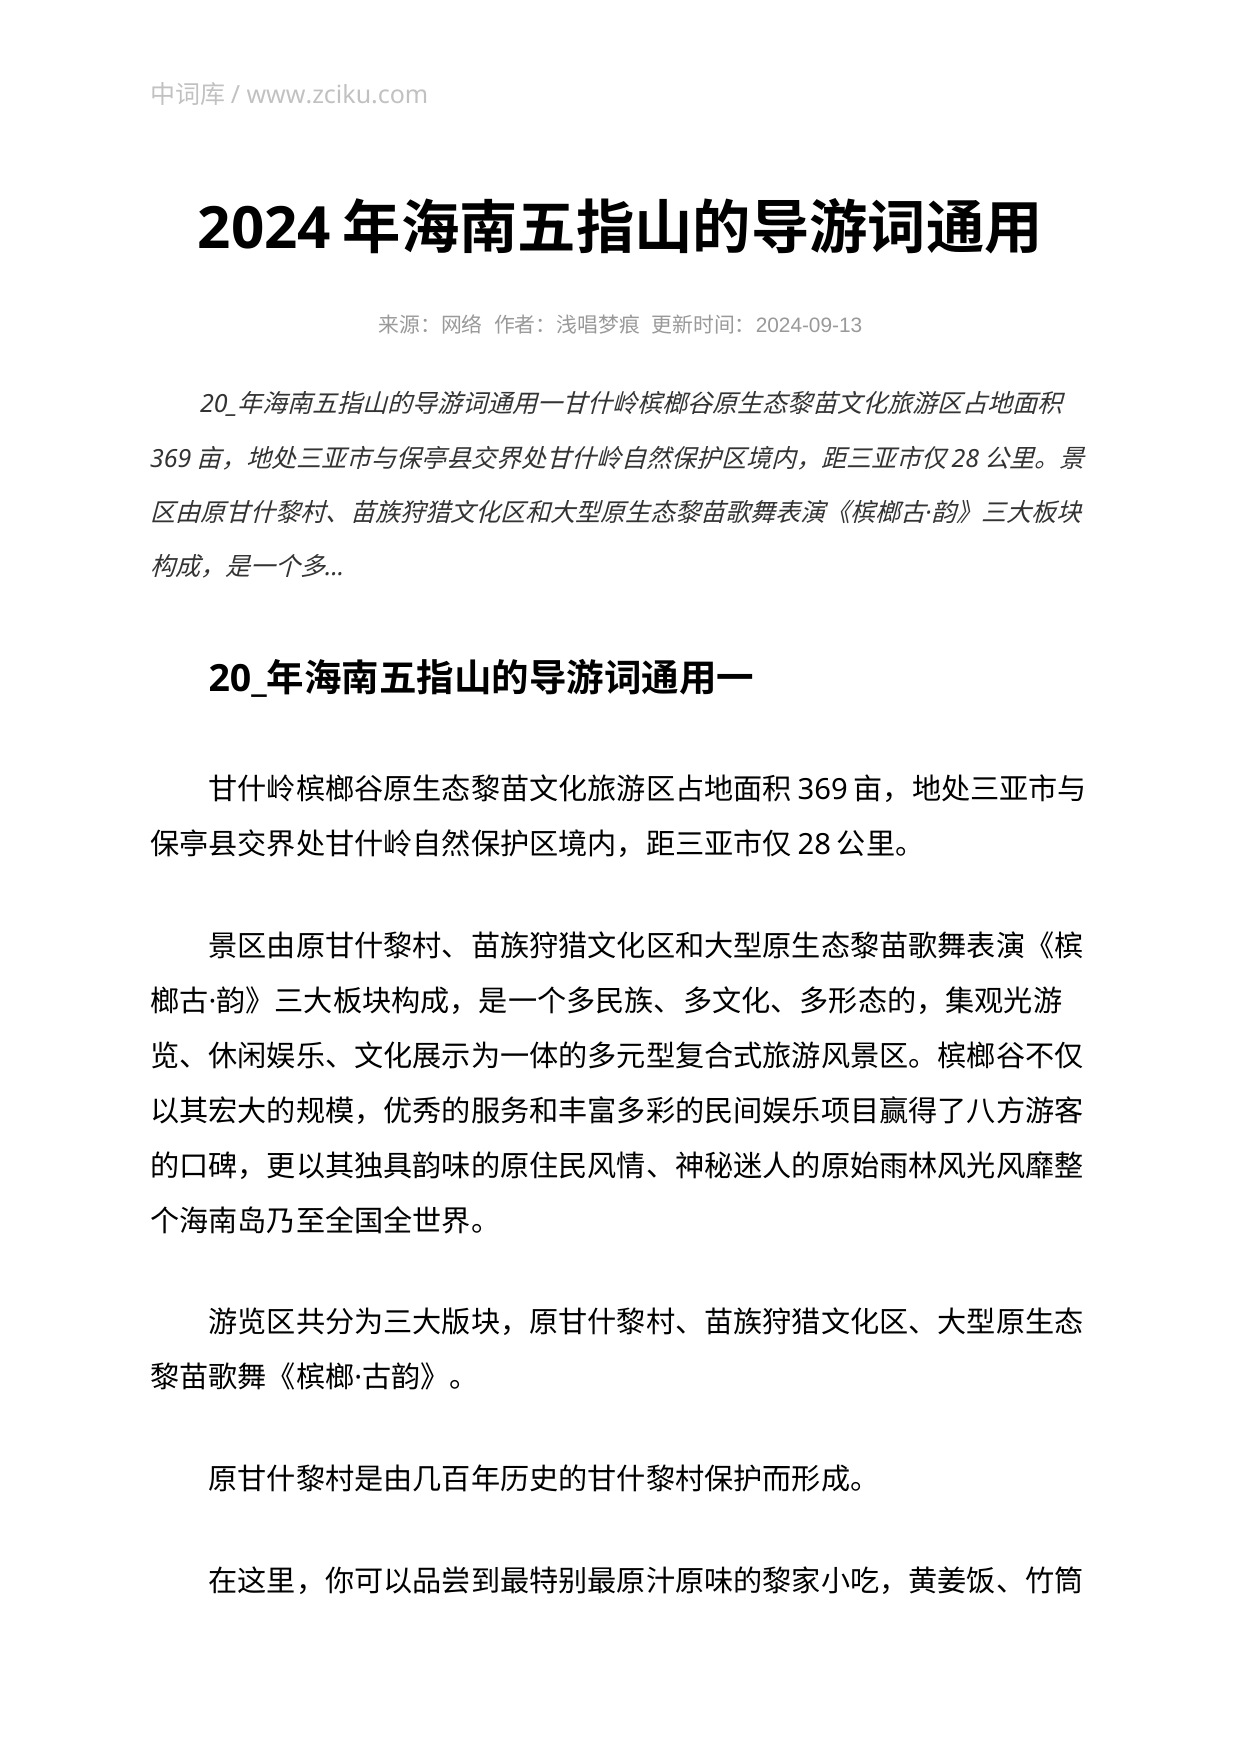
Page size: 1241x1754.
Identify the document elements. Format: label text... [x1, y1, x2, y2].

text 景区由原甘什黎村、苗族狩猎文化区和大型原生态黎苗歌舞表演《槟榔古·韵》三大板块构成，是一个多民族、多文化、多形态的，集观光游览、休闲娱乐、文化展示为一体的多元型复合式旅游风景区。槟榔谷不仅以其宏大的规模，优秀的服务和丰富多彩的民间娱乐项目赢得了八方游客的口碑，更以其独具韵味的原住民风情、神秘迷人的原始雨林风光风靡整个海南岛乃至全国全世界。 [150, 923, 1090, 1239]
text 20_年海南五指山的导游词通用一 [150, 648, 1090, 703]
subtitle 2024年海南五指山的导游词通用 [150, 181, 1090, 266]
text 甘什岭槟榔谷原生态黎苗文化旅游区占地面积369亩，地处三亚市与保亭县交界处甘什岭自然保护区境内，距三亚市仅28公里。 [150, 766, 1090, 863]
text 游览区共分为三大版块，原甘什黎村、苗族狩猎文化区、大型原生态黎苗歌舞《槟榔·古韵》。 [150, 1299, 1090, 1396]
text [150, 1558, 1090, 1600]
text 来源：网络 作者：浅唱梦痕 更新时间：2024-09-13 [150, 313, 1090, 337]
text 20_年海南五指山的导游词通用一甘什岭槟榔谷原生态黎苗文化旅游区占地面积369亩，地处三亚市与保亭县交界处甘什岭自然保护区境内，距三亚市仅28公里。景区由原甘什黎村、苗族狩猎文化区和大型原生态黎苗歌舞表演《槟榔古·韵》三大板块构成，是一个多... [150, 384, 1090, 583]
text 原甘什黎村是由几百年历史的甘什黎村保护而形成。 [150, 1456, 1090, 1498]
